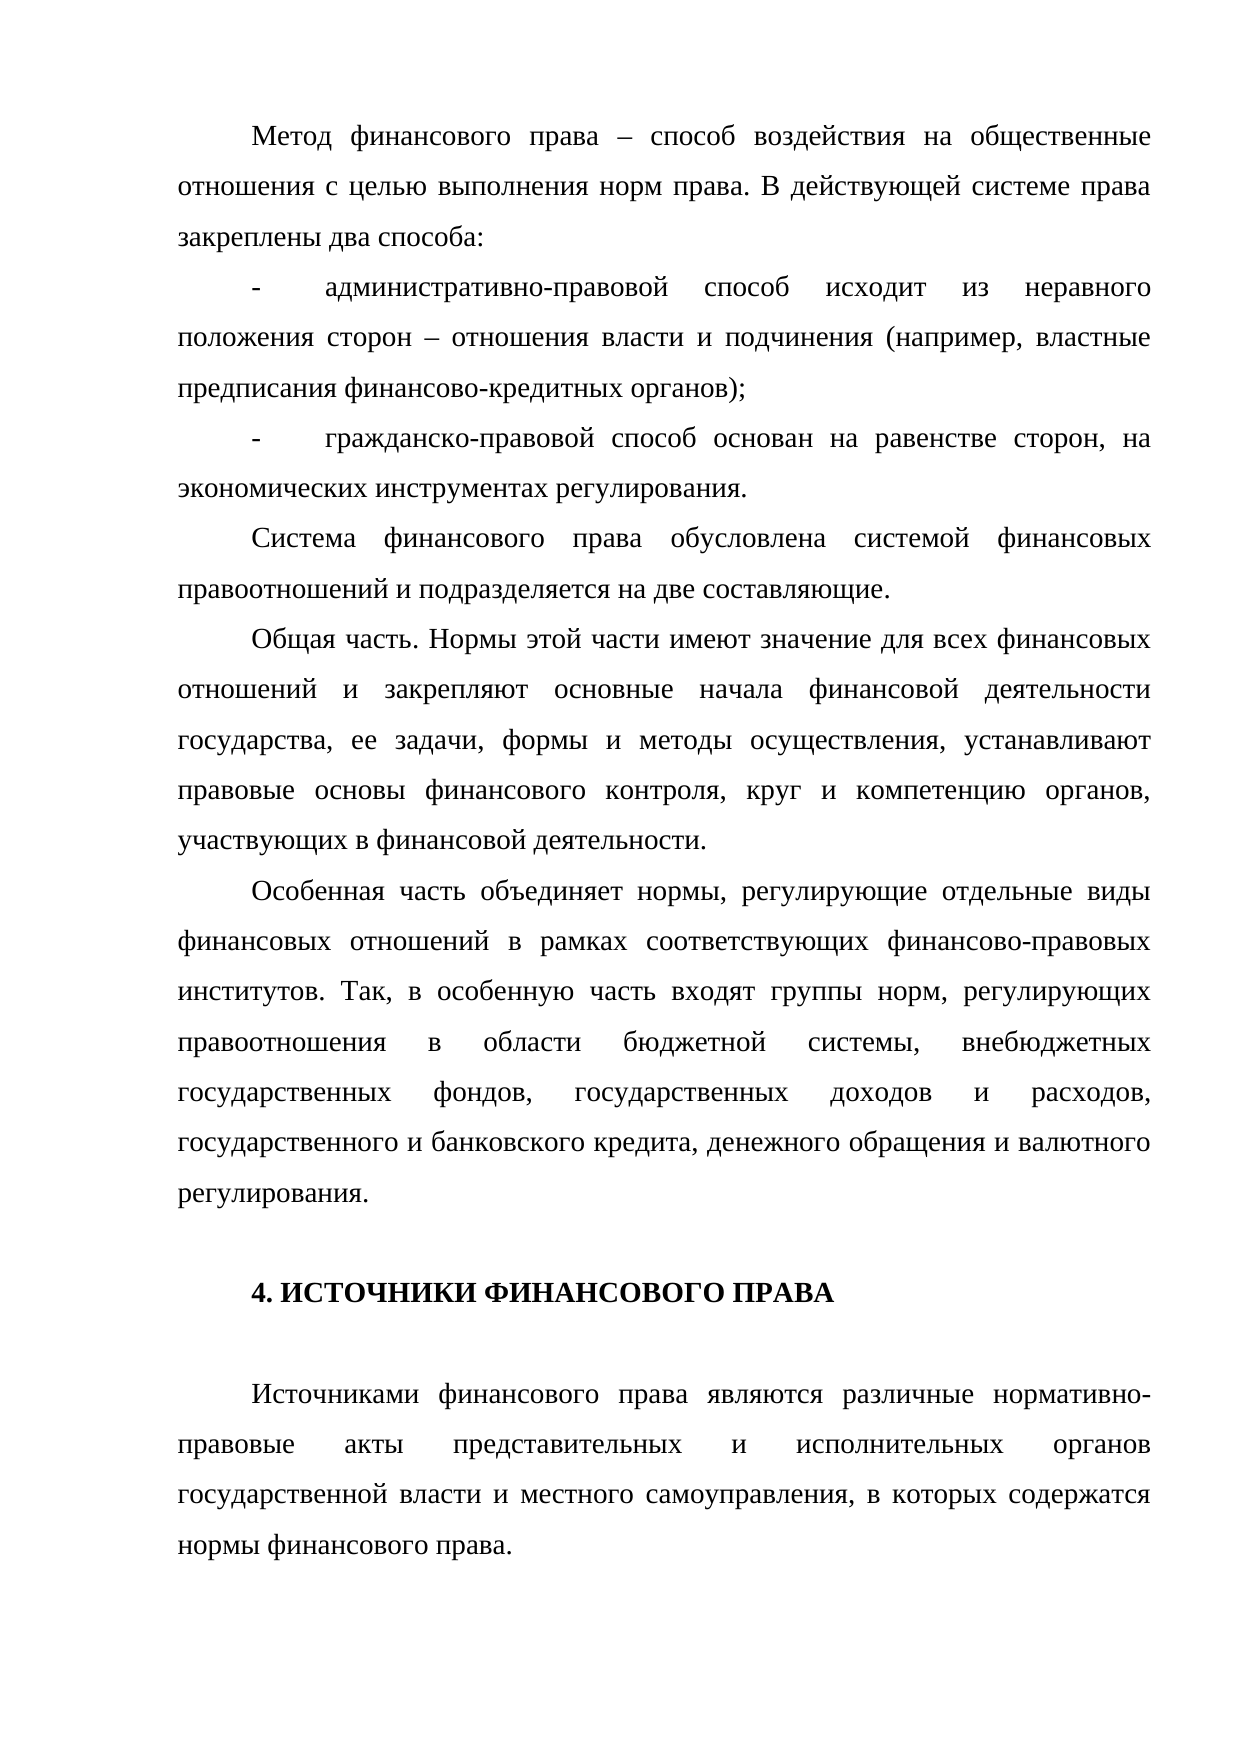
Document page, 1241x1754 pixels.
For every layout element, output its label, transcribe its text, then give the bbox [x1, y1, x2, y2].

text Общая часть. Нормы этой части имеют значение для всех финансовых отношений и закрепляют основные начала финансовой деятельности государства, ее задачи, формы и методы осуществления, устанавливают правовые основы финансового контроля, круг и компетенцию органов, участвующих в финансовой деятельности. [177, 621, 1152, 856]
text Особенная часть объединяет нормы, регулирующие отдельные виды финансовых отношений в рамках соответствующих финансово-правовых институтов. Так, в особенную часть входят группы норм, регулирующих правоотношения в области бюджетной системы, внебюджетных государственных фондов, государственных доходов и расходов, государственного и банковского кредита, денежного обращения и валютного регулирования. [177, 873, 1152, 1208]
text 4. ИСТОЧНИКИ ФИНАНСОВОГО ПРАВА [177, 1275, 1152, 1309]
text Источниками финансового права являются различные нормативно-правовые акты представительных и исполнительных органов государственной власти и местного самоуправления, в которых содержатся нормы финансового права. [177, 1376, 1152, 1560]
text Система финансового права обусловлена системой финансовых правоотношений и подразделяется на две составляющие. [177, 521, 1152, 604]
list гражданско-правовой способ основан на равенстве сторон, на экономических инструментах регулирования. [177, 420, 1152, 504]
list административно-правовой способ исходит из неравного положения сторон – отношения власти и подчинения (например, властные предписания финансово-кредитных органов); [177, 269, 1152, 403]
text Метод финансового права – способ воздействия на общественные отношения с целью выполнения норм права. В действующей системе права закреплены два способа: [177, 118, 1152, 252]
